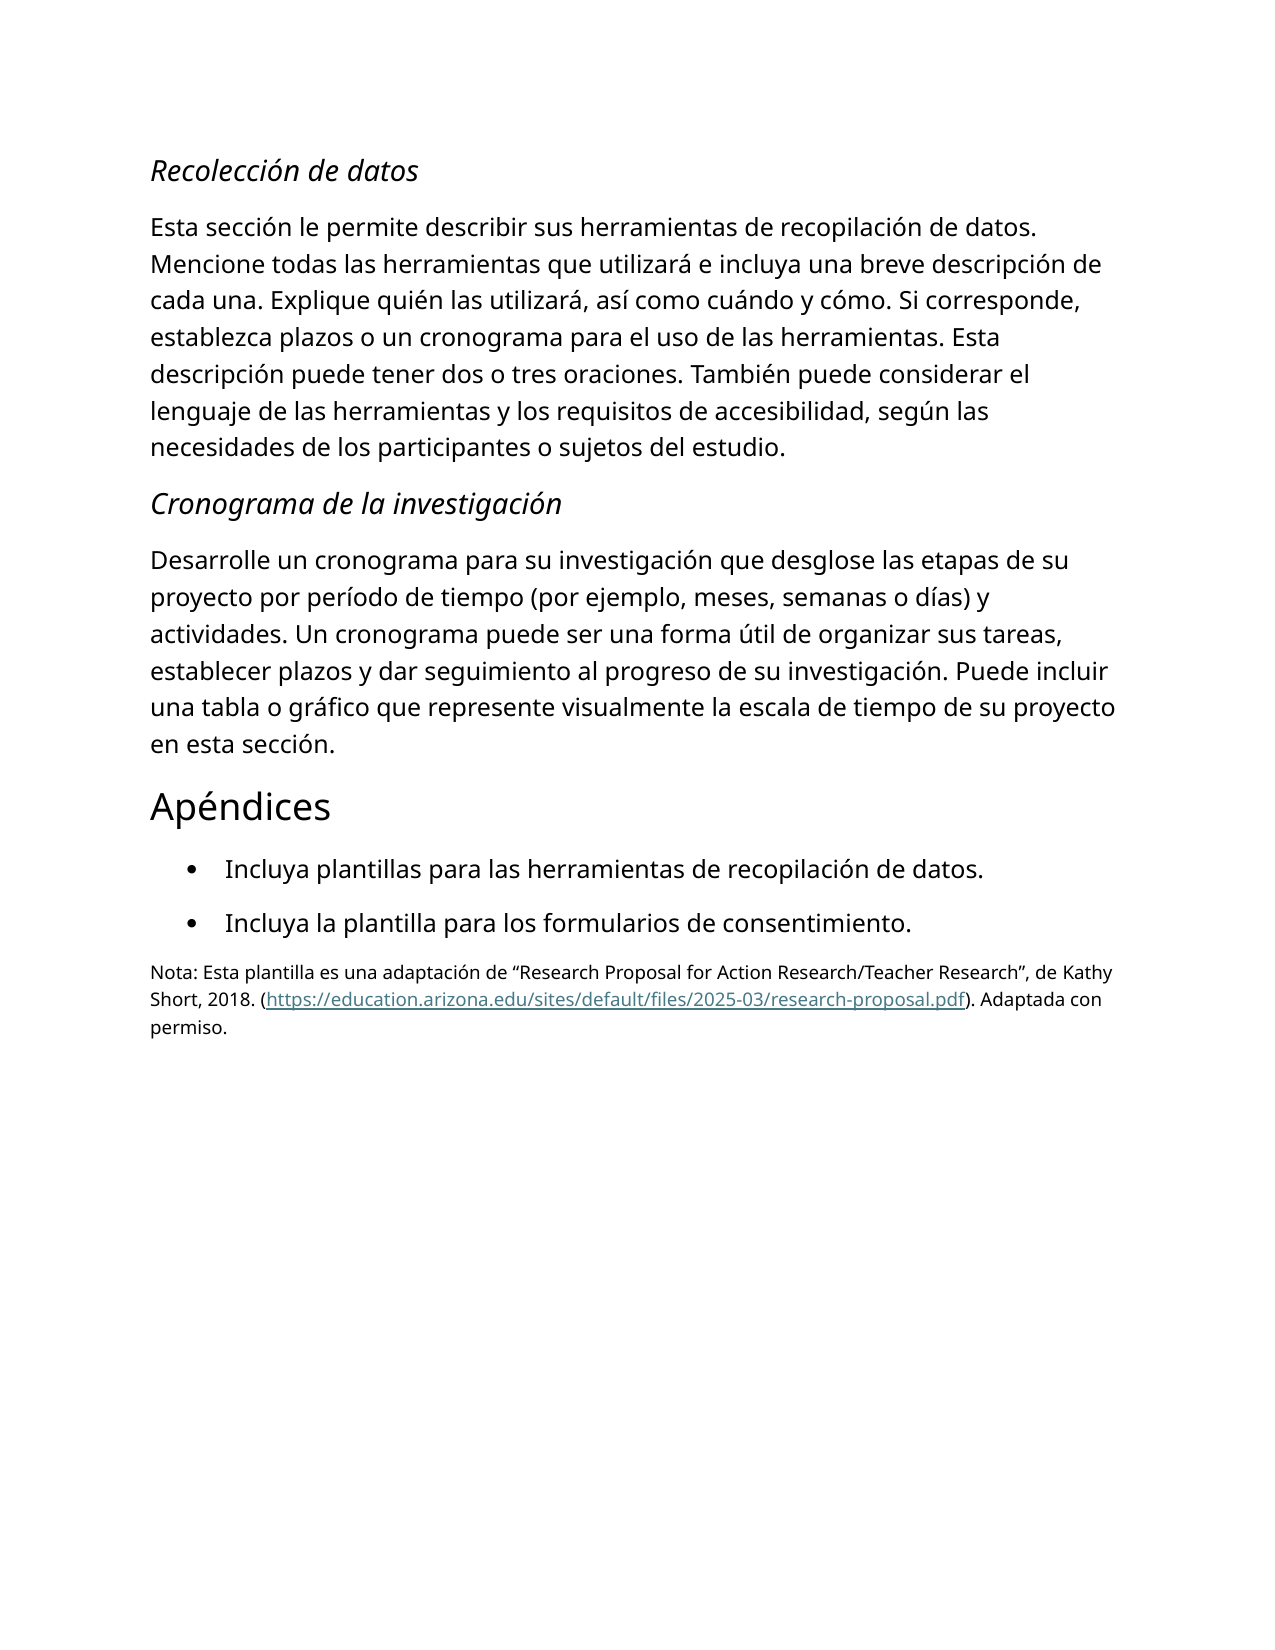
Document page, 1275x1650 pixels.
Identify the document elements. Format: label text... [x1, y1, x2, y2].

text Desarrolle un cronograma para su investigación que desglose las etapas de su proyecto por período de tiempo (por ejemplo, meses, semanas o días) y actividades. Un cronograma puede ser una forma útil de organizar sus tareas, establecer plazos y dar seguimiento al progreso de su investigación. Puede incluir una tabla o gráfico que represente visualmente la escala de tiempo de su proyecto en esta sección. [150, 543, 1125, 761]
text Nota: Esta plantilla es una adaptación de “Research Proposal for Action Research/Teacher Research”, de Kathy Short, 2018. (https://education.arizona.edu/sites/default/files/2025-03/research-proposal.pdf). Adaptada con permiso. [150, 959, 1125, 1039]
text Esta sección le permite describir sus herramientas de recopilación de datos. Mencione todas las herramientas que utilizará e incluya una breve descripción de cada una. Explique quién las utilizará, así como cuándo y cómo. Si corresponde, establezca plazos o un cronograma para el uso de las herramientas. Esta descripción puede tener dos o tres oraciones. También puede considerar el lenguaje de las herramientas y los requisitos de accesibilidad, según las necesidades de los participantes o sujetos del estudio. [150, 209, 1125, 464]
list Incluya la plantilla para los formularios de consentimiento. [187, 906, 1125, 939]
subtitle Cronograma de la investigación [150, 483, 1125, 523]
list Incluya plantillas para las herramientas de recopilación de datos. [187, 852, 1125, 886]
subtitle Recolección de datos [150, 150, 1125, 190]
subtitle Apéndices [150, 780, 1125, 831]
